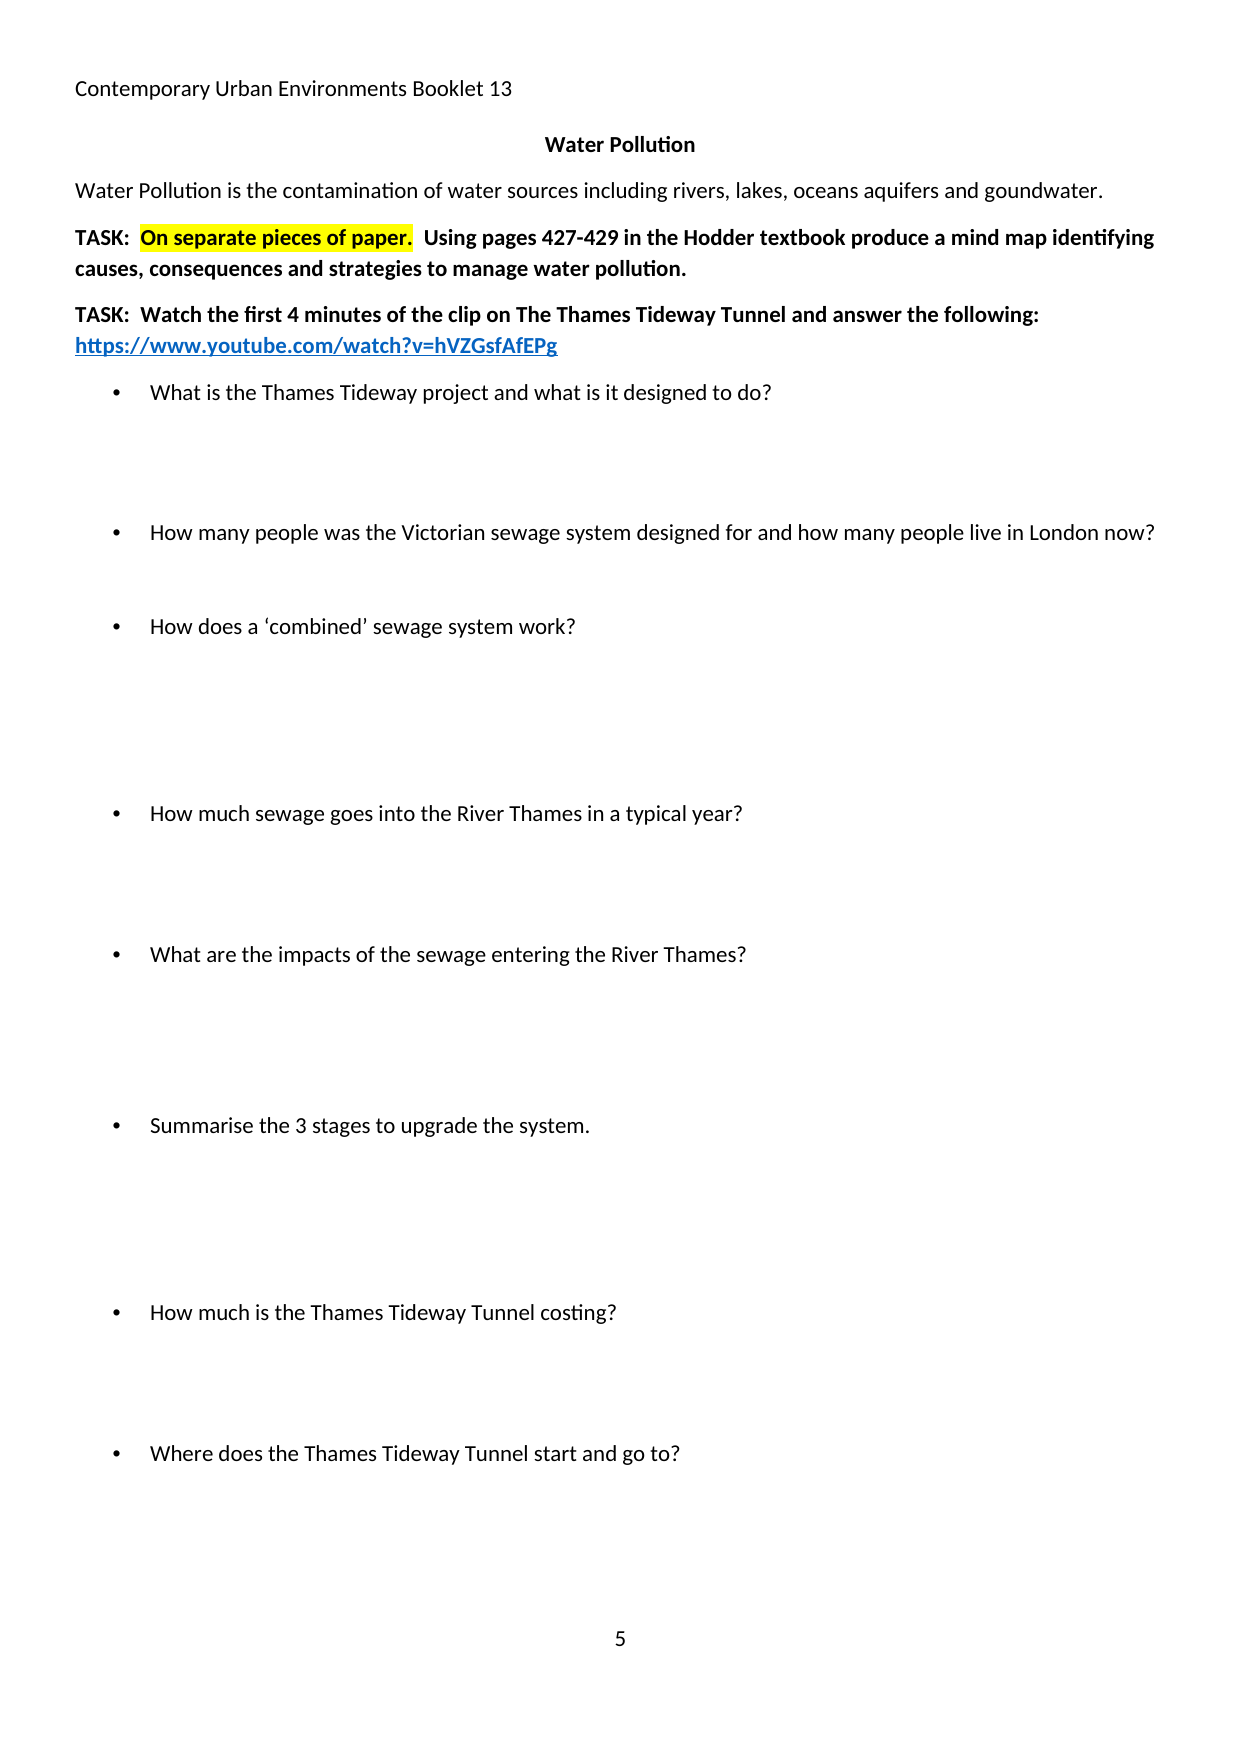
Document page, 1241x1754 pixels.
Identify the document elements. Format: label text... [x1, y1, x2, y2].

list Where does the Thames Tideway Tunnel start and go to? [112, 1439, 1165, 1467]
text Water Pollution [75, 130, 1165, 158]
list How does a ‘combined’ sewage system work? [112, 612, 1165, 640]
list Summarise the 3 stages to upgrade the system. [112, 1111, 1165, 1139]
list What is the Thames Tideway project and what is it designed to do? [112, 378, 1165, 406]
list How many people was the Victorian sewage system designed for and how many people live in London now? [112, 518, 1165, 546]
text TASK: Watch the first 4 minutes of the clip on The Thames Tideway Tunnel and answer the following: https://www.youtube.com/watch?v=hVZGsfAfEPg [75, 301, 1165, 359]
text TASK: On separate pieces of paper. Using pages 427-429 in the Hodder textbook produce a mind map identifying causes, consequences and strategies to manage water pollution. [75, 223, 1165, 282]
text Water Pollution is the contamination of water sources including rivers, lakes, oceans aquifers and goundwater. [75, 177, 1165, 205]
list How much is the Thames Tideway Tunnel costing? [112, 1298, 1165, 1327]
list How much sewage goes into the River Thames in a typical year? [112, 799, 1165, 828]
list What are the impacts of the sewage entering the River Thames? [112, 940, 1165, 968]
